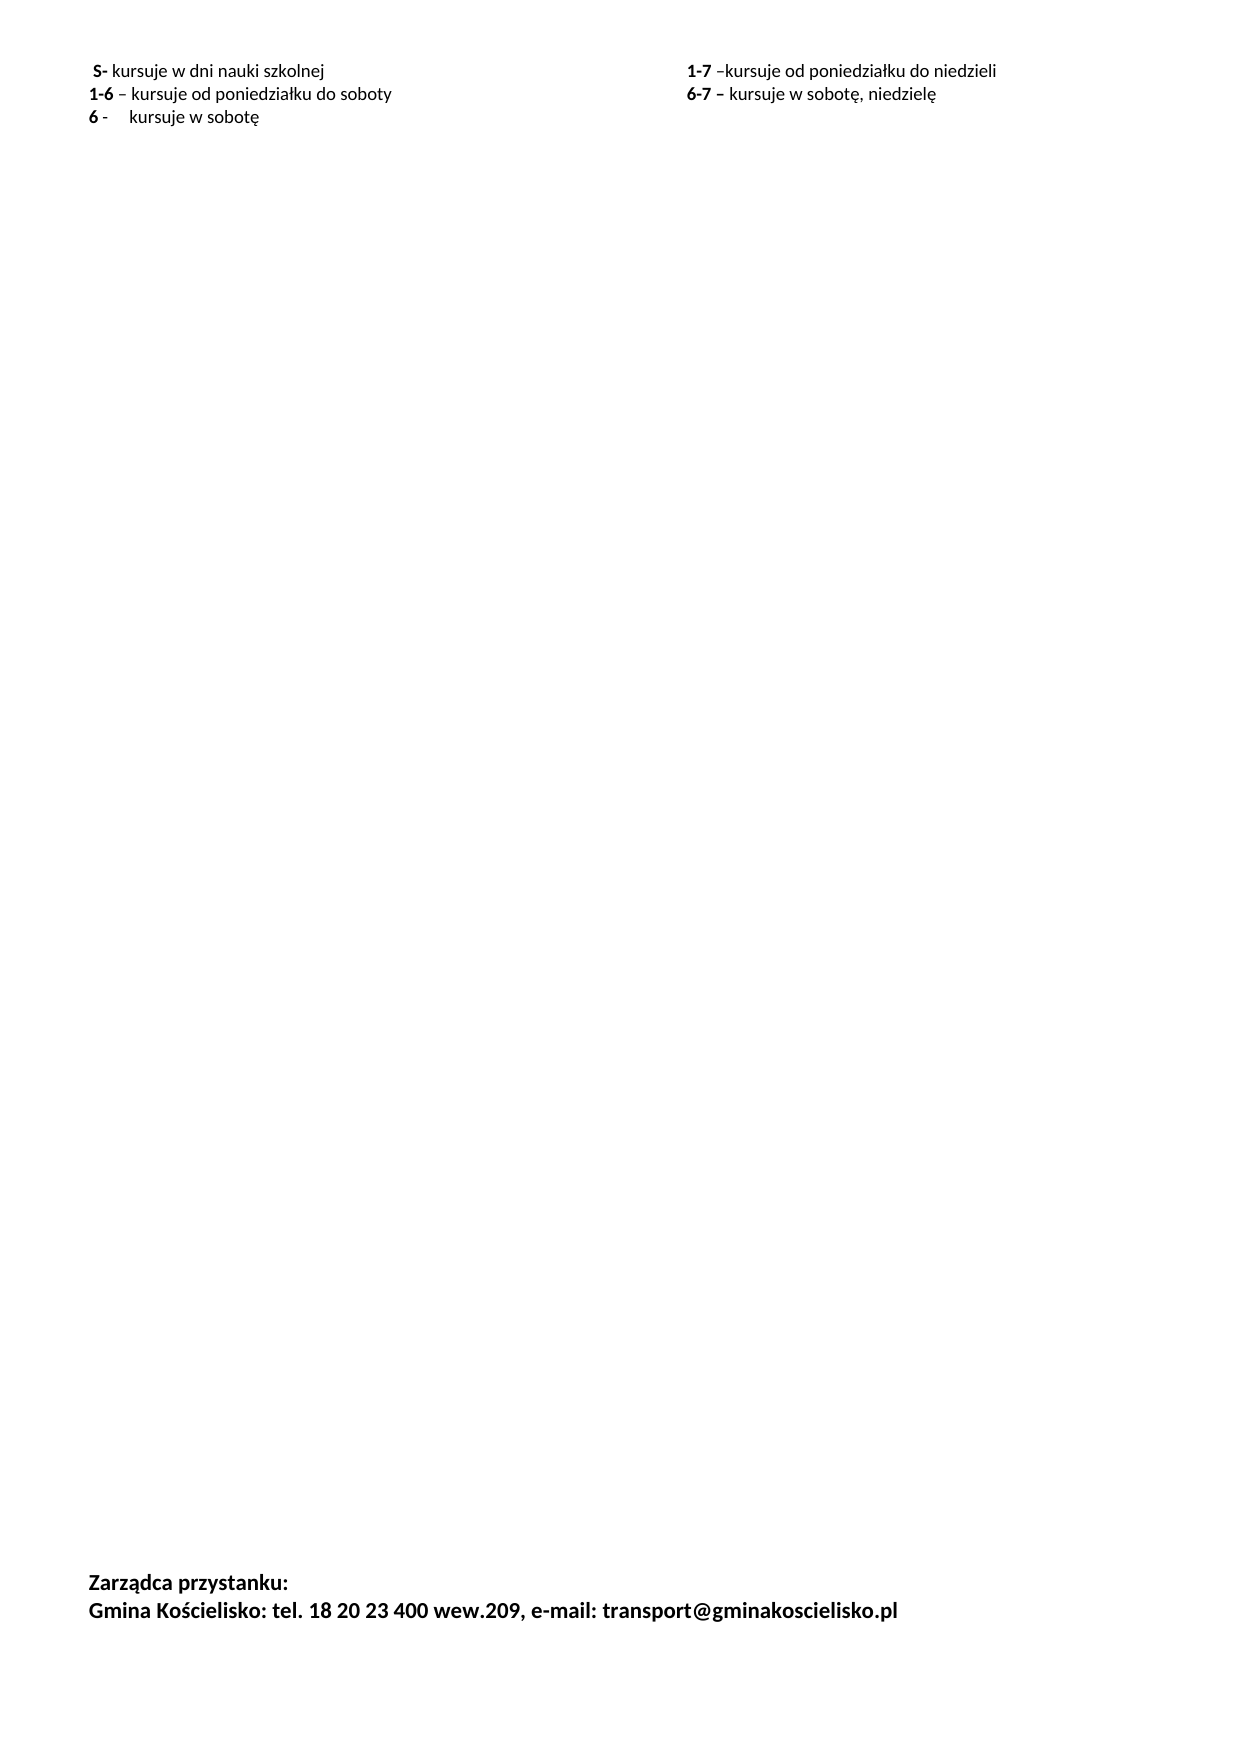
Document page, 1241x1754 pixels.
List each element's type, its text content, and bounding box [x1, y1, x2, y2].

text 1-6 – kursuje od poniedziałku do soboty [59, 82, 583, 105]
text S- kursuje w dni nauki szkolnej [89, 59, 583, 82]
text 6 - kursuje w sobotę [89, 105, 583, 128]
text 1-7 –kursuje od poniedziałku do niedzieli [657, 59, 1181, 82]
text 6-7 – kursuje w sobotę, niedzielę [657, 82, 1181, 105]
